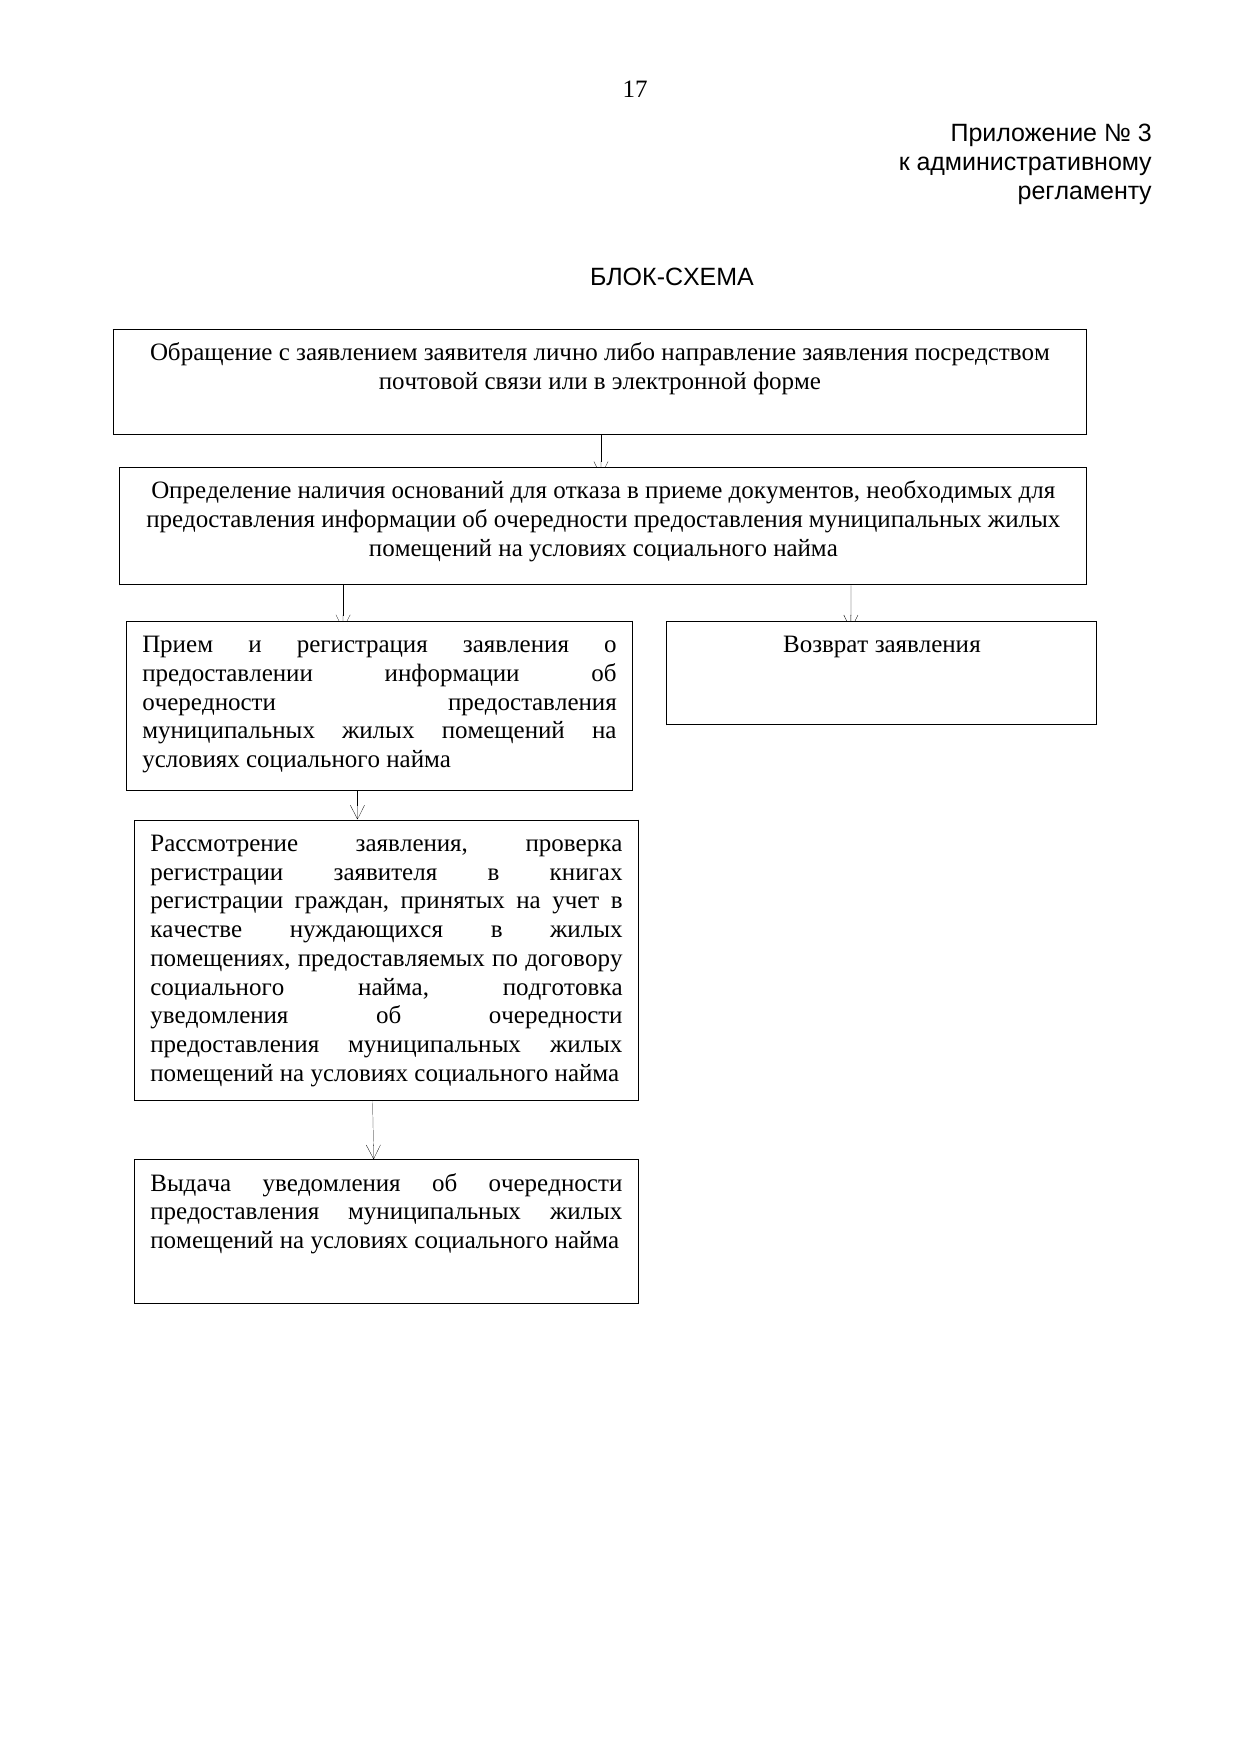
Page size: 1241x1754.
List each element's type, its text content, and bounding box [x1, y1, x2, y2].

text регламенту [118, 176, 1152, 204]
text Приложение № 3 [118, 118, 1152, 147]
text БЛОК-СХЕМА [118, 262, 1152, 291]
text к административному [118, 147, 1152, 176]
